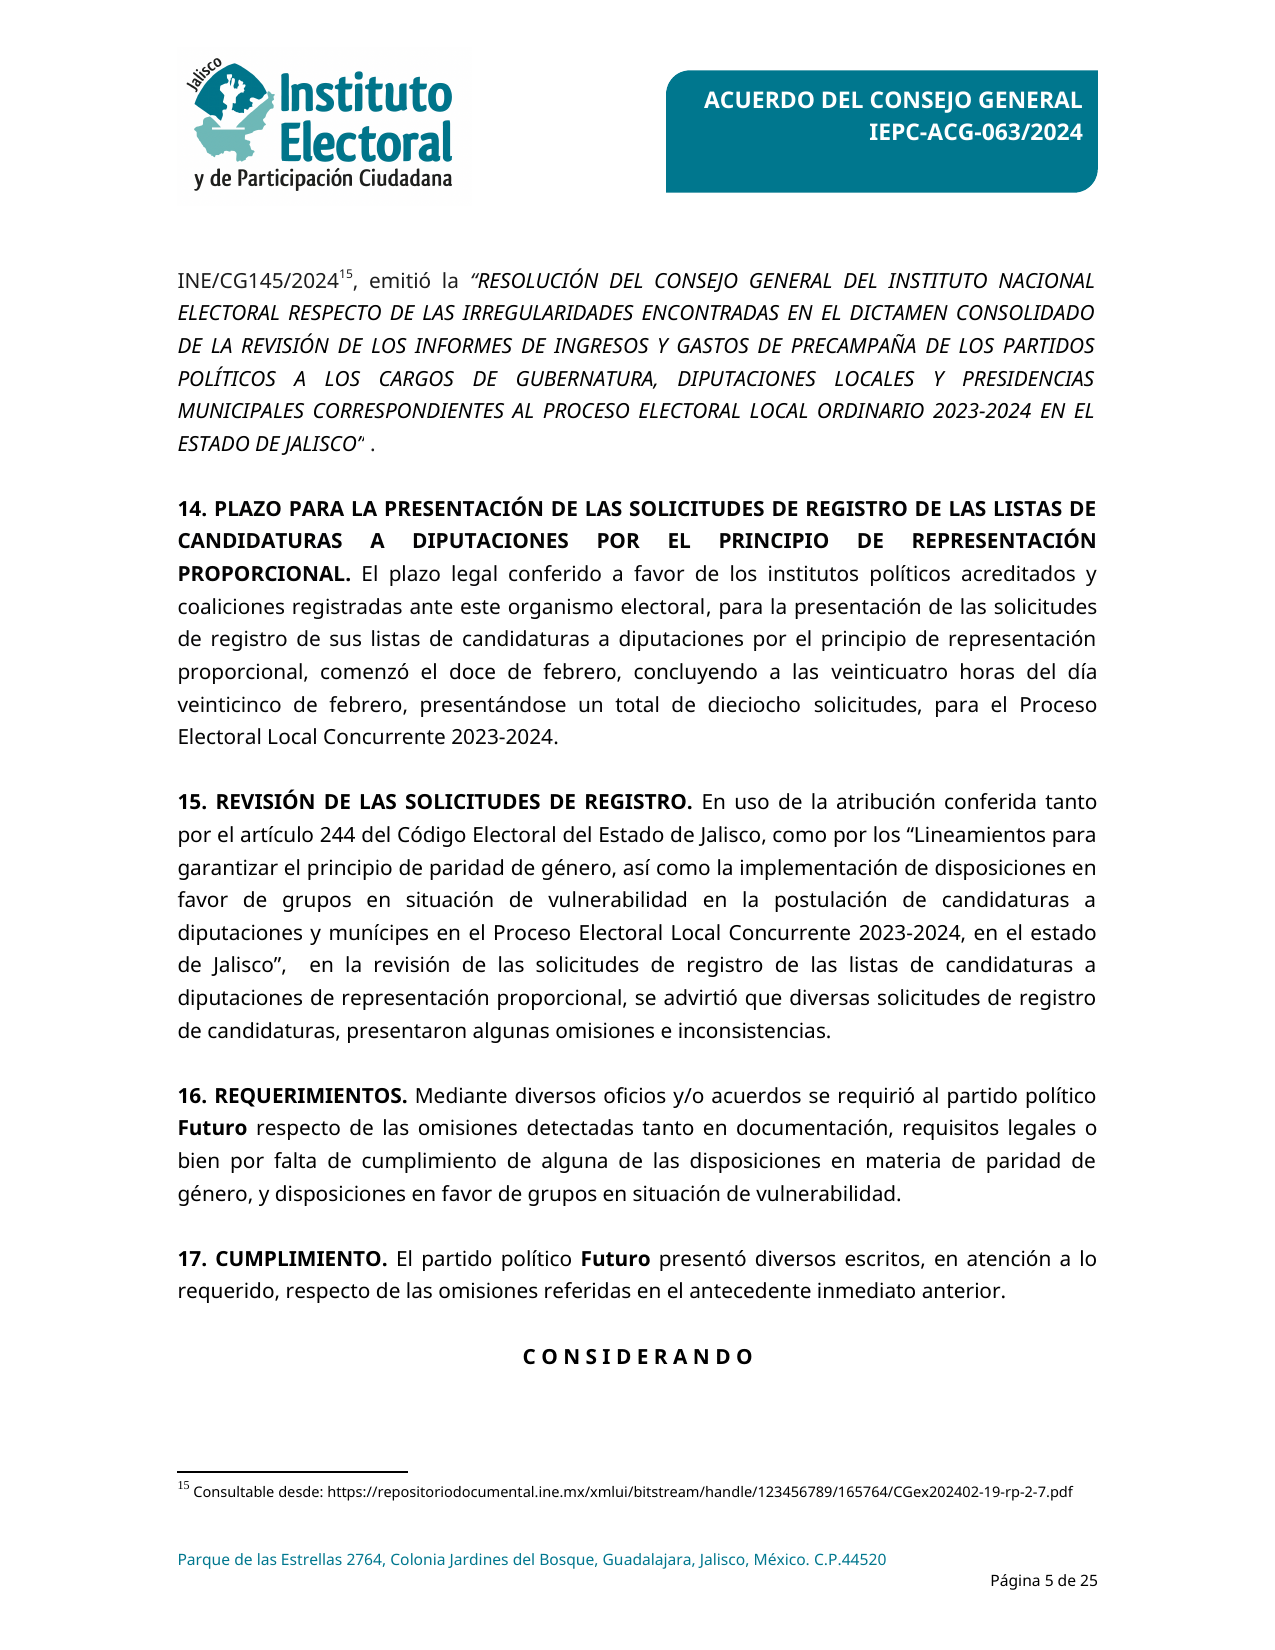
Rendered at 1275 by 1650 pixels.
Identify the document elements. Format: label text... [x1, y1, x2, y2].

text 16. REQUERIMIENTOS. Mediante diversos oficios y/o acuerdos se requirió al partido político Futuro respecto de las omisiones detectadas tanto en documentación, requisitos legales o bien por falta de cumplimiento de alguna de las disposiciones en materia de paridad de género, y disposiciones en favor de grupos en situación de vulnerabilidad. [177, 1081, 1098, 1207]
picture [177, 47, 473, 206]
text 17. CUMPLIMIENTO. El partido político Futuro presentó diversos escritos, en atención a lo requerido, respecto de las omisiones referidas en el antecedente inmediato anterior. [177, 1244, 1098, 1305]
text 14. PLAZO PARA LA PRESENTACIÓN DE LAS SOLICITUDES DE REGISTRO DE LAS LISTAS DE CANDIDATURAS A DIPUTACIONES POR EL PRINCIPIO DE REPRESENTACIÓN PROPORCIONAL. El plazo legal conferido a favor de los institutos políticos acreditados y coaliciones registradas ante este organismo electoral, para la presentación de las solicitudes de registro de sus listas de candidaturas a diputaciones por el principio de representación proporcional, comenzó el doce de febrero, concluyendo a las veinticuatro horas del día veinticinco de febrero, presentándose un total de dieciocho solicitudes, para el Proceso Electoral Local Concurrente 2023-2024. [177, 494, 1098, 751]
text 15. REVISIÓN DE LAS SOLICITUDES DE REGISTRO. En uso de la atribución conferida tanto por el artículo 244 del Código Electoral del Estado de Jalisco, como por los “Lineamientos para garantizar el principio de paridad de género, así como la implementación de disposiciones en favor de grupos en situación de vulnerabilidad en la postulación de candidaturas a diputaciones y munícipes en el Proceso Electoral Local Concurrente 2023-2024, en el estado de Jalisco”, en la revisión de las solicitudes de registro de las listas de candidaturas a diputaciones de representación proporcional, se advirtió que diversas solicitudes de registro de candidaturas, presentaron algunas omisiones e inconsistencias. [177, 787, 1098, 1044]
text C O N S I D E R A N D O [177, 1342, 1098, 1370]
